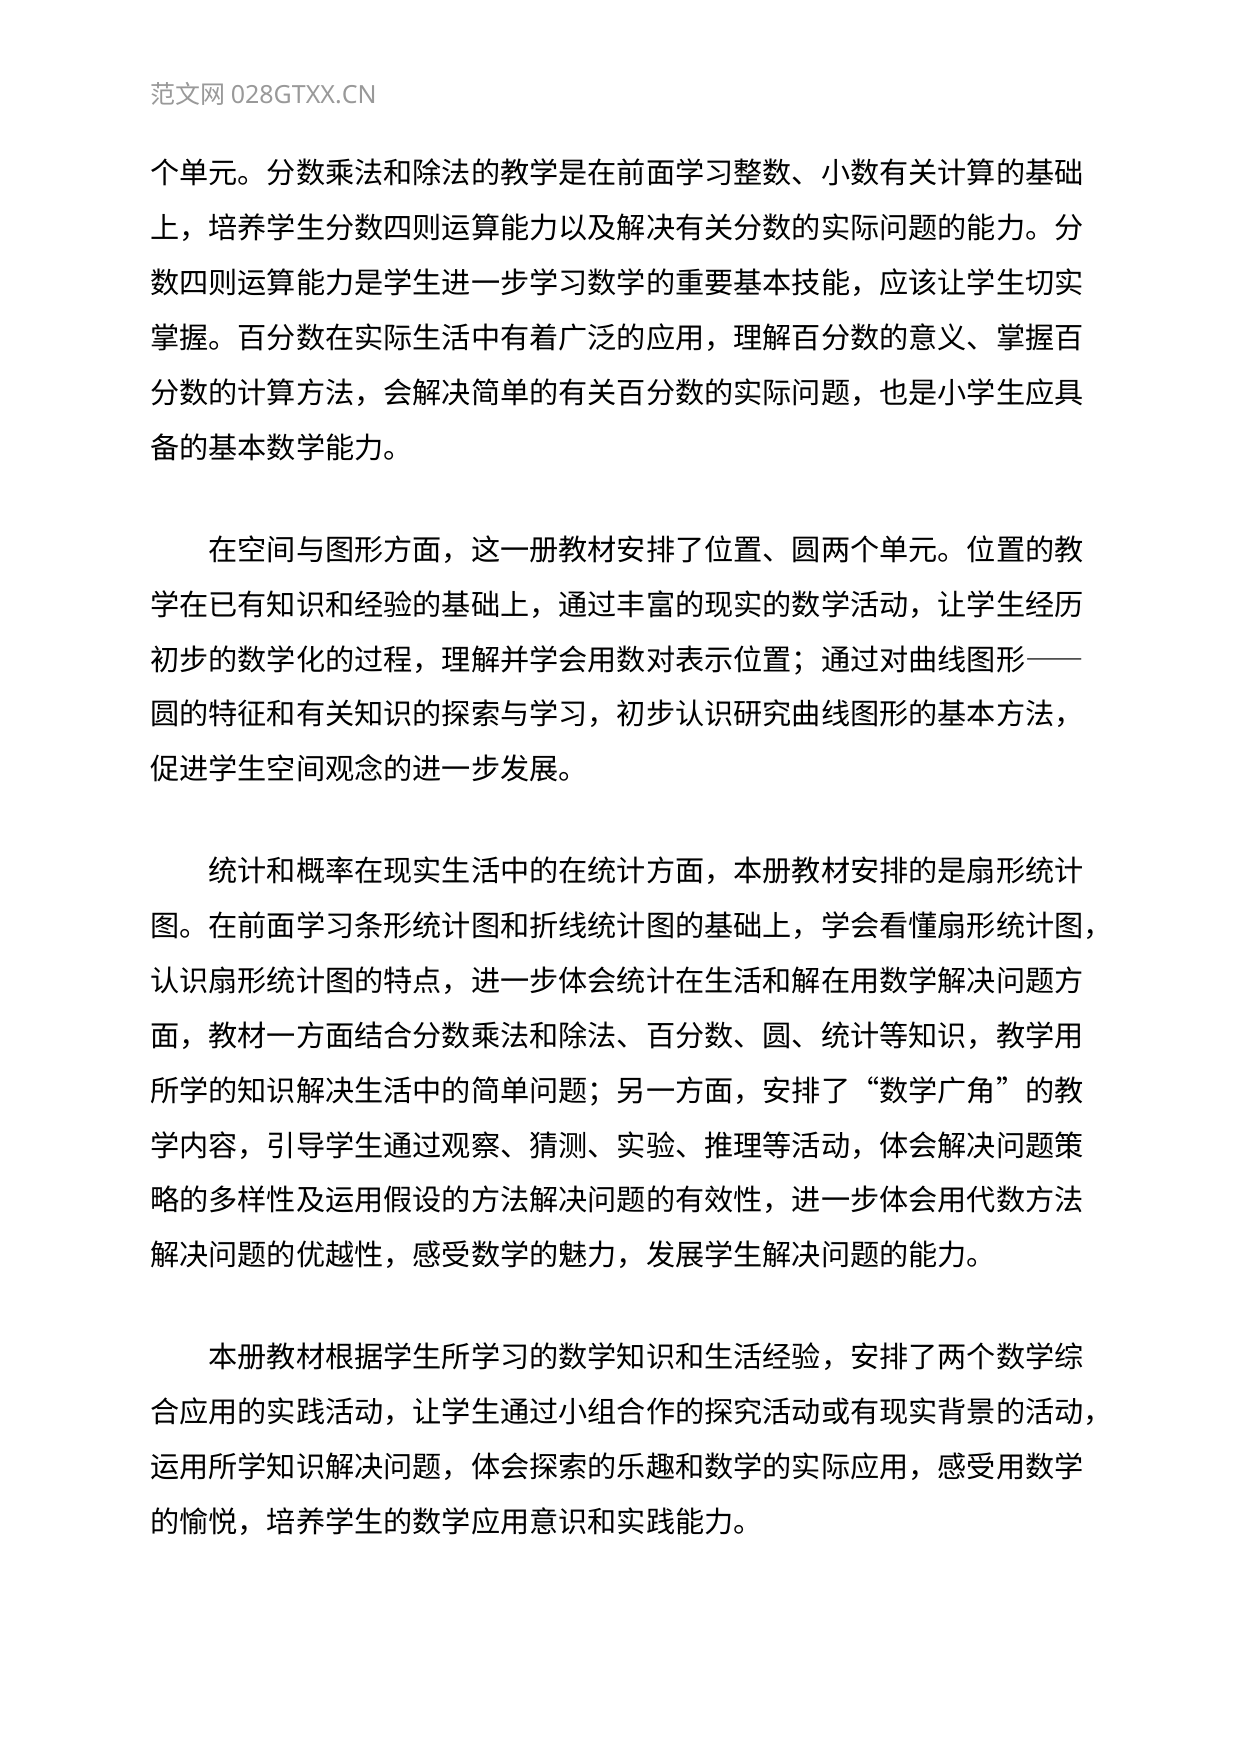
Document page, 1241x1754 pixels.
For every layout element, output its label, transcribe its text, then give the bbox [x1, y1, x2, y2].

text 在空间与图形方面，这一册教材安排了位置、圆两个单元。位置的教学在已有知识和经验的基础上，通过丰富的现实的数学活动，让学生经历初步的数学化的过程，理解并学会用数对表示位置；通过对曲线图形——圆的特征和有关知识的探索与学习，初步认识研究曲线图形的基本方法，促进学生空间观念的进一步发展。 [150, 526, 1090, 788]
text 本册教材根据学生所学习的数学知识和生活经验，安排了两个数学综合应用的实践活动，让学生通过小组合作的探究活动或有现实背景的活动，运用所学知识解决问题，体会探索的乐趣和数学的实际应用，感受用数学的愉悦，培养学生的数学应用意识和实践能力。 [150, 1334, 1090, 1541]
text 统计和概率在现实生活中的在统计方面，本册教材安排的是扇形统计图。在前面学习条形统计图和折线统计图的基础上，学会看懂扇形统计图，认识扇形统计图的特点，进一步体会统计在生活和解在用数学解决问题方面，教材一方面结合分数乘法和除法、百分数、圆、统计等知识，教学用所学的知识解决生活中的简单问题；另一方面，安排了“数学广角”的教学内容，引导学生通过观察、猜测、实验、推理等活动，体会解决问题策略的多样性及运用假设的方法解决问题的有效性，进一步体会用代数方法解决问题的优越性，感受数学的魅力，发展学生解决问题的能力。 [150, 848, 1090, 1274]
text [150, 150, 1090, 467]
